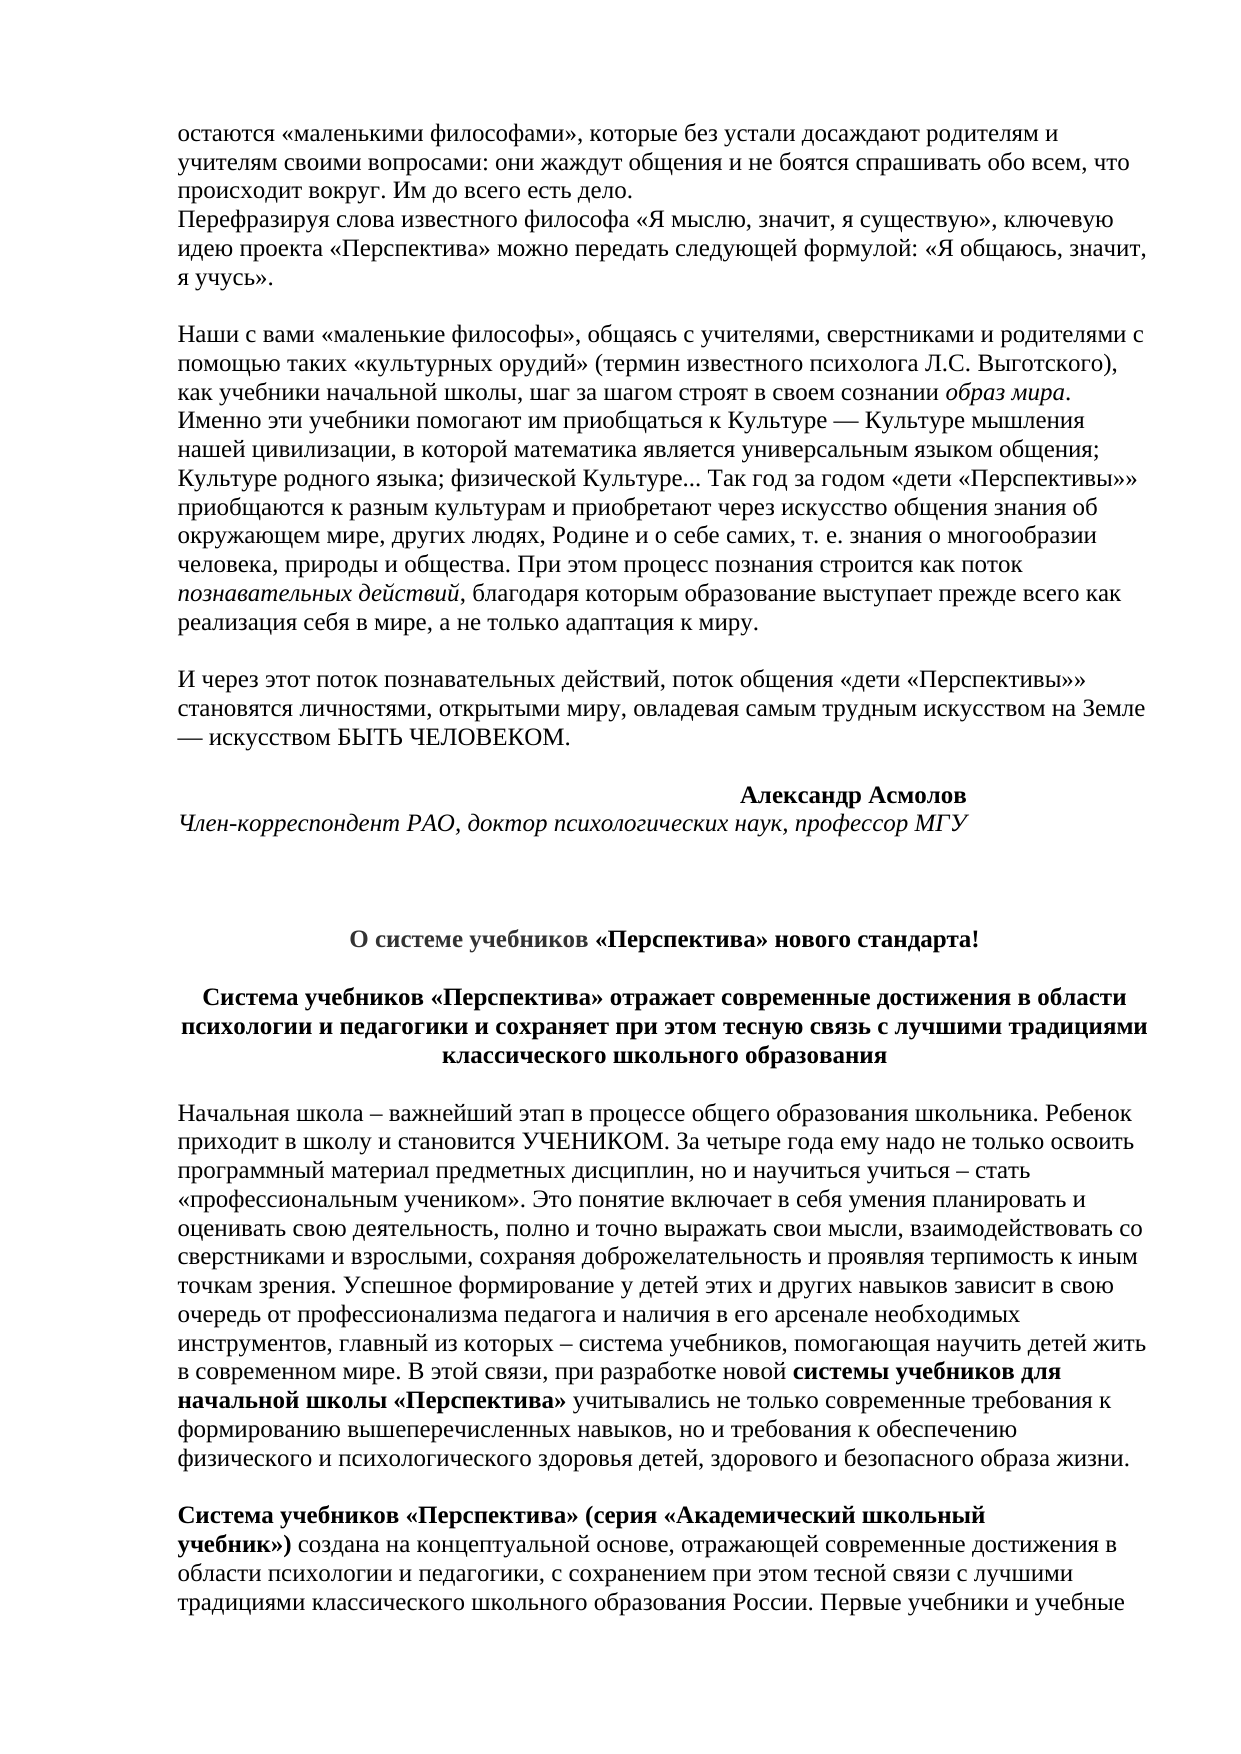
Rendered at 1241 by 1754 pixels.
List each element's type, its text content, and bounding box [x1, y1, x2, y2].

text О системе учебников «Перспектива» нового стандарта! [177, 924, 1152, 953]
text Начальная школа – важнейший этап в процессе общего образования школьника. Ребенок приходит в школу и становится УЧЕНИКОМ. За четыре года ему надо не только освоить программный материал предметных дисциплин, но и научиться учиться – стать «профессиональным учеником». Это понятие включает в себя умения планировать и оценивать свою деятельность, полно и точно выражать свои мысли, взаимодействовать со сверстниками и взрослыми, сохраняя доброжелательность и проявляя терпимость к иным точкам зрения. Успешное формирование у детей этих и других навыков зависит в свою очередь от профессионализма педагога и наличия в его арсенале необходимых инструментов, главный из которых – система учебников, помогающая научить детей жить в современном мире. В этой связи, при разработке новой системы учебников для начальной школы «Перспектива» учитывались не только современные требования к формированию вышеперечисленных навыков, но и требования к обеспечению физического и психологического здоровья детей, здорового и безопасного образа жизни. [177, 1098, 1152, 1471]
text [177, 1501, 1152, 1616]
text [177, 118, 1152, 751]
text Система учебников «Перспектива» отражает современные достижения в области психологии и педагогики и сохраняет при этом тесную связь с лучшими традициями классического школьного образования [177, 982, 1152, 1068]
text Александр Асмолов Член-корреспондент РАО, доктор психологических наук, профессор МГУ [177, 780, 1152, 837]
